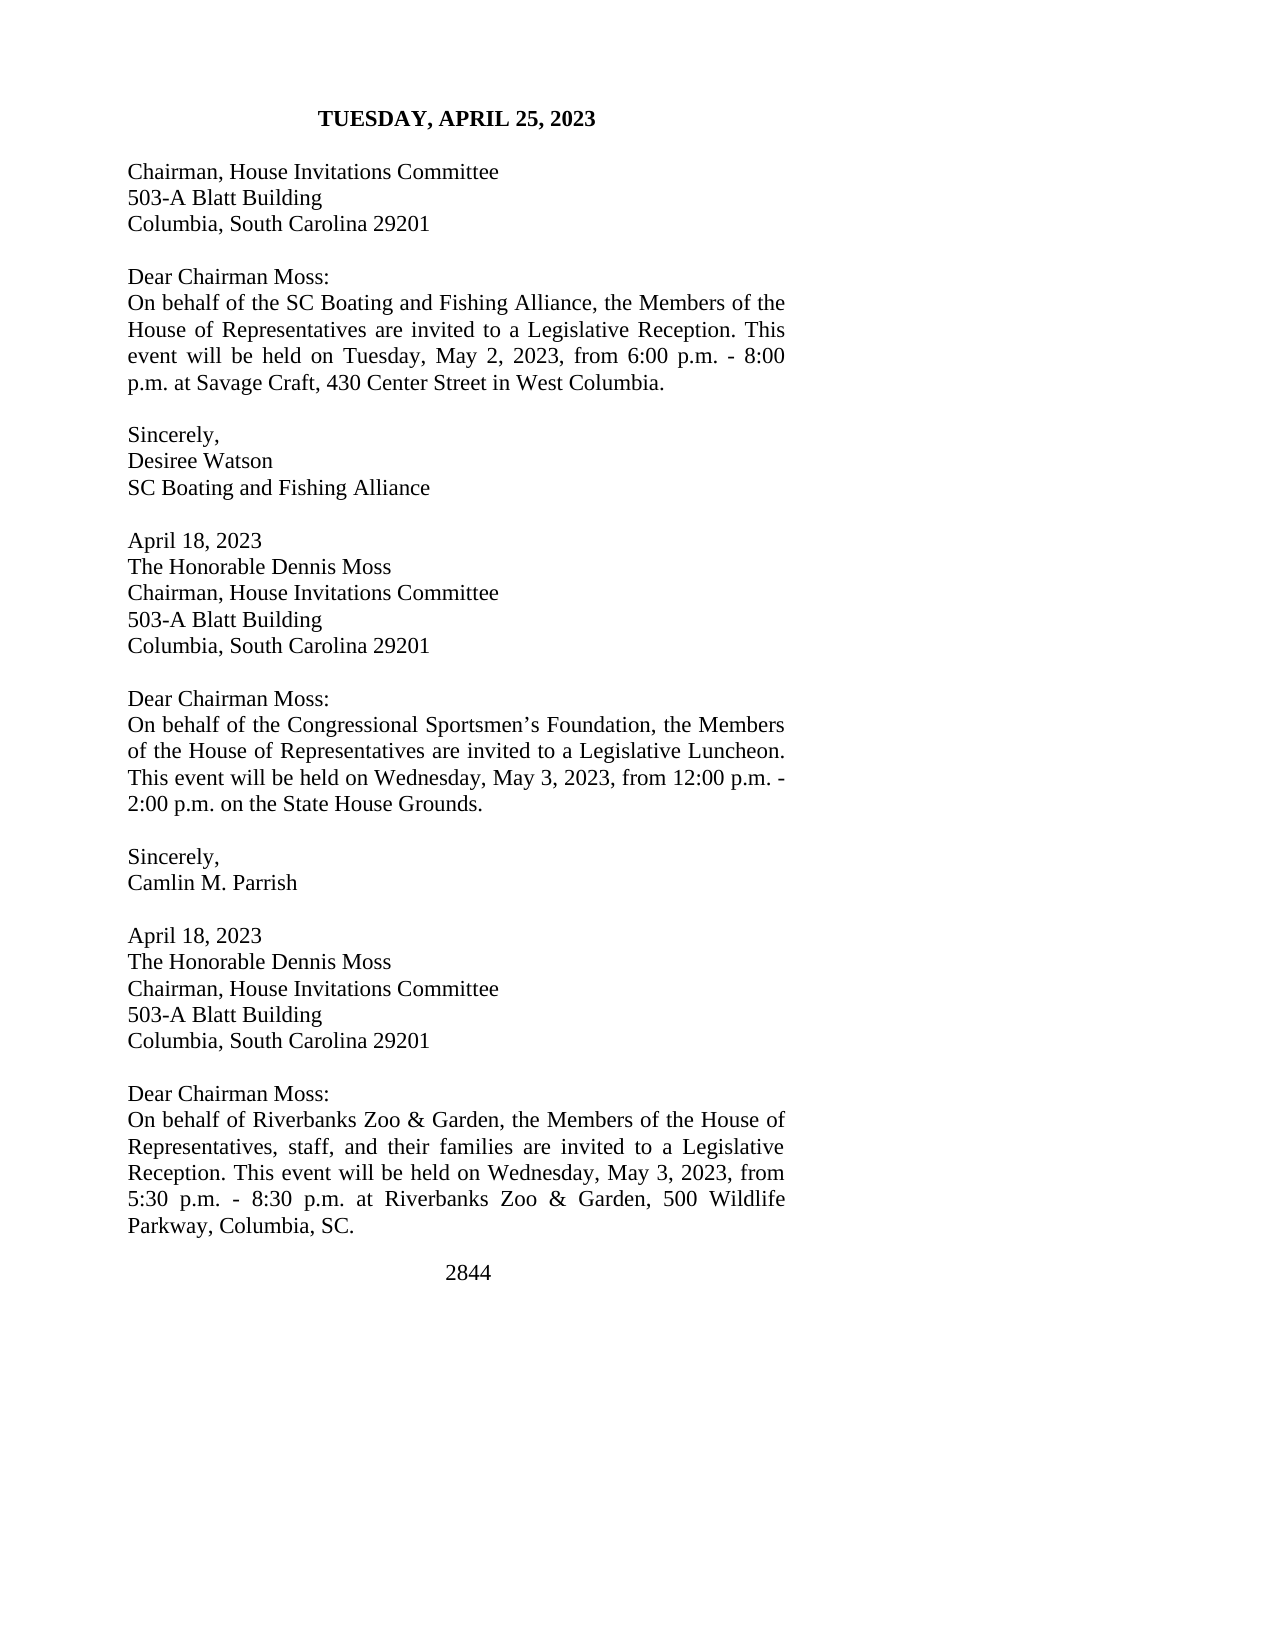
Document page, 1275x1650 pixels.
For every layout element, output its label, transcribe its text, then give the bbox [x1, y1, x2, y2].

text Sincerely, [127, 843, 786, 869]
text On behalf of Riverbanks Zoo & Garden, the Members of the House of Representatives, staff, and their families are invited to a Legislative Reception. This event will be held on Wednesday, May 3, 2023, from 5:30 p.m. - 8:30 p.m. at Riverbanks Zoo & Garden, 500 Wildlife Parkway, Columbia, SC. [127, 1106, 786, 1238]
text SC Boating and Fishing Alliance [127, 474, 786, 500]
text Desiree Watson [127, 448, 786, 474]
text Chairman, House Invitations Committee [127, 975, 786, 1001]
text Sincerely, [127, 421, 786, 448]
text Dear Chairman Moss: [127, 263, 786, 289]
text Chairman, House Invitations Committee [127, 579, 786, 606]
text April 18, 2023 [127, 527, 786, 553]
text 503-A Blatt Building [127, 1001, 786, 1027]
text Columbia, South Carolina 29201 [127, 1027, 786, 1054]
text Dear Chairman Moss: [127, 1080, 786, 1106]
text Camlin M. Parrish [127, 869, 786, 896]
text Columbia, South Carolina 29201 [127, 632, 786, 658]
text On behalf of the SC Boating and Fishing Alliance, the Members of the House of Representatives are invited to a Legislative Reception. This event will be held on Tuesday, May 2, 2023, from 6:00 p.m. - 8:00 p.m. at Savage Craft, 430 Center Street in West Columbia. [127, 289, 786, 395]
text The Honorable Dennis Moss [127, 553, 786, 579]
text April 18, 2023 [127, 922, 786, 948]
text On behalf of the Congressional Sportsmen’s Foundation, the Members of the House of Representatives are invited to a Legislative Luncheon. This event will be held on Wednesday, May 3, 2023, from 12:00 p.m. - 2:00 p.m. on the State House Grounds. [127, 711, 786, 817]
text The Honorable Dennis Moss [127, 948, 786, 975]
text 503-A Blatt Building [127, 606, 786, 632]
text Dear Chairman Moss: [127, 685, 786, 711]
text Columbia, South Carolina 29201 [127, 210, 786, 237]
text Chairman, House Invitations Committee [127, 158, 786, 184]
text 503-A Blatt Building [127, 184, 786, 210]
